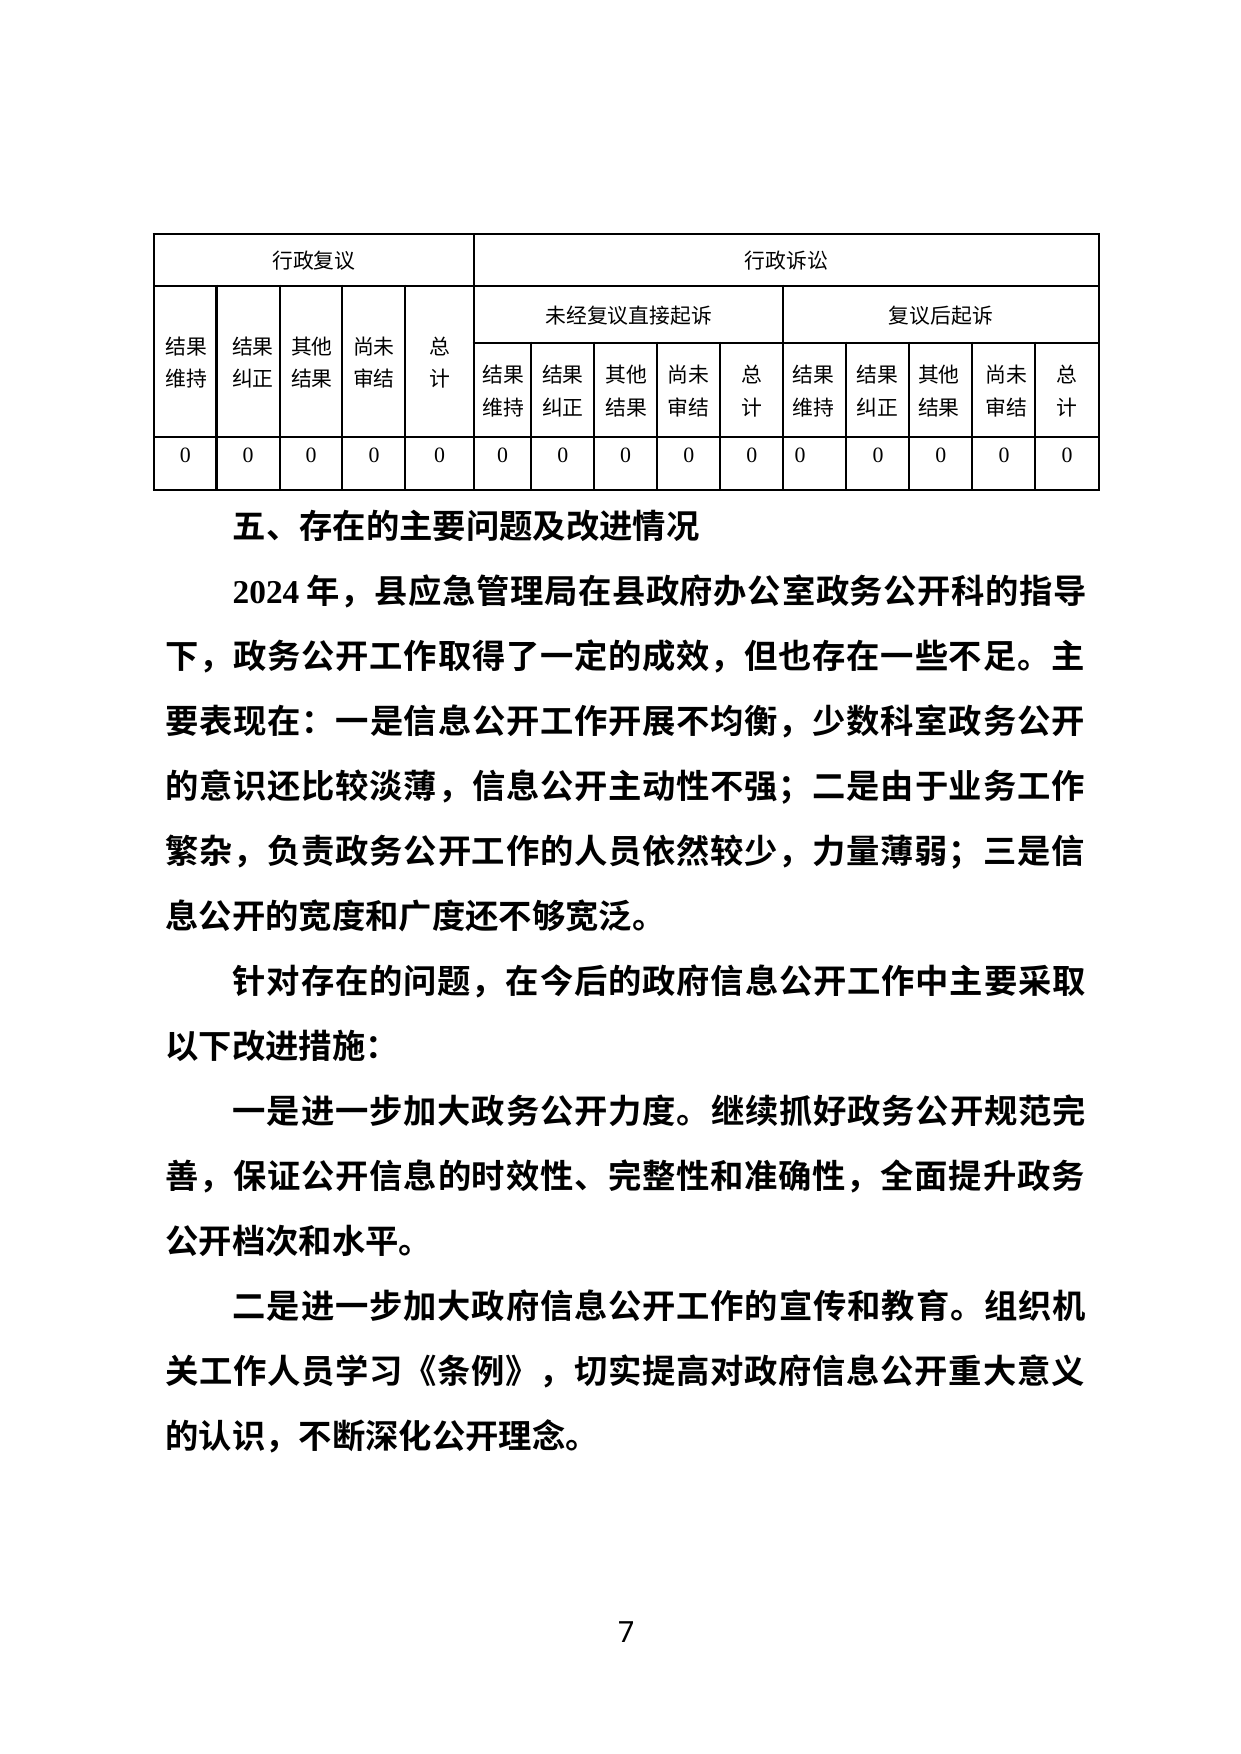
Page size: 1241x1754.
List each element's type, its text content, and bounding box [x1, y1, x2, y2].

table_cell 其他 结果 [595, 344, 656, 436]
table_cell 0 [343, 438, 404, 489]
table_cell 结果维持 [784, 344, 845, 436]
text 一是进一步加大政务公开力度。继续抓好政务公开规范完善，保证公开信息的时效性、完整性和准确性，全面提升政务公开档次和水平。 [165, 1076, 1087, 1271]
table_cell 0 [155, 438, 215, 489]
table_cell 结果 维持 [155, 287, 215, 436]
table_header 行政诉讼 [475, 235, 1098, 284]
text 针对存在的问题，在今后的政府信息公开工作中主要采取以下改进措施： [165, 946, 1087, 1076]
table_cell 0 [721, 438, 782, 489]
table_header 行政复议 [155, 235, 473, 284]
table_cell 尚未 审结 [658, 344, 719, 436]
table_cell 0 [973, 438, 1034, 489]
table_cell 其他结果 [281, 287, 341, 436]
table_cell 复议后起诉 [784, 287, 1098, 342]
table_cell 0 [910, 438, 971, 489]
table_cell 未经复议直接起诉 [475, 287, 782, 342]
table_cell 结果 纠正 [847, 344, 908, 436]
table_cell 0 [218, 438, 279, 489]
table_cell 0 [281, 438, 341, 489]
table_cell 0 [784, 438, 845, 489]
table_cell 尚未 审结 [343, 287, 404, 436]
table_cell 总计 [1036, 344, 1098, 436]
table_cell 总 计 [406, 287, 473, 436]
text 二是进一步加大政府信息公开工作的宣传和教育。组织机关工作人员学习《条例》，切实提高对政府信息公开重大意义的认识，不断深化公开理念。 [165, 1271, 1087, 1466]
table_cell 总计 [721, 344, 782, 436]
table_cell 0 [532, 438, 593, 489]
table_cell 尚未审结 [973, 344, 1034, 436]
table_cell 0 [475, 438, 530, 489]
table_cell 0 [658, 438, 719, 489]
table_cell 其他 结果 [910, 344, 971, 436]
text 2024年，县应急管理局在县政府办公室政务公开科的指导下，政务公开工作取得了一定的成效，但也存在一些不足。主要表现在：一是信息公开工作开展不均衡，少数科室政务公开的意识还比较淡薄，信息公开主动性不强；二是由于业务工作繁杂，负责政务公开工作的人员依然较少，力量薄弱；三是信息公开的宽度和广度还不够宽泛。 [165, 556, 1087, 946]
table_cell 0 [595, 438, 656, 489]
table_cell 结果纠正 [218, 287, 279, 436]
table_cell 结果纠正 [532, 344, 593, 436]
table_cell 0 [1036, 438, 1098, 489]
table_cell 0 [847, 438, 908, 489]
table_cell 结果维持 [475, 344, 530, 436]
text 五、存在的主要问题及改进情况 [165, 491, 1087, 556]
table_cell 0 [406, 438, 473, 489]
